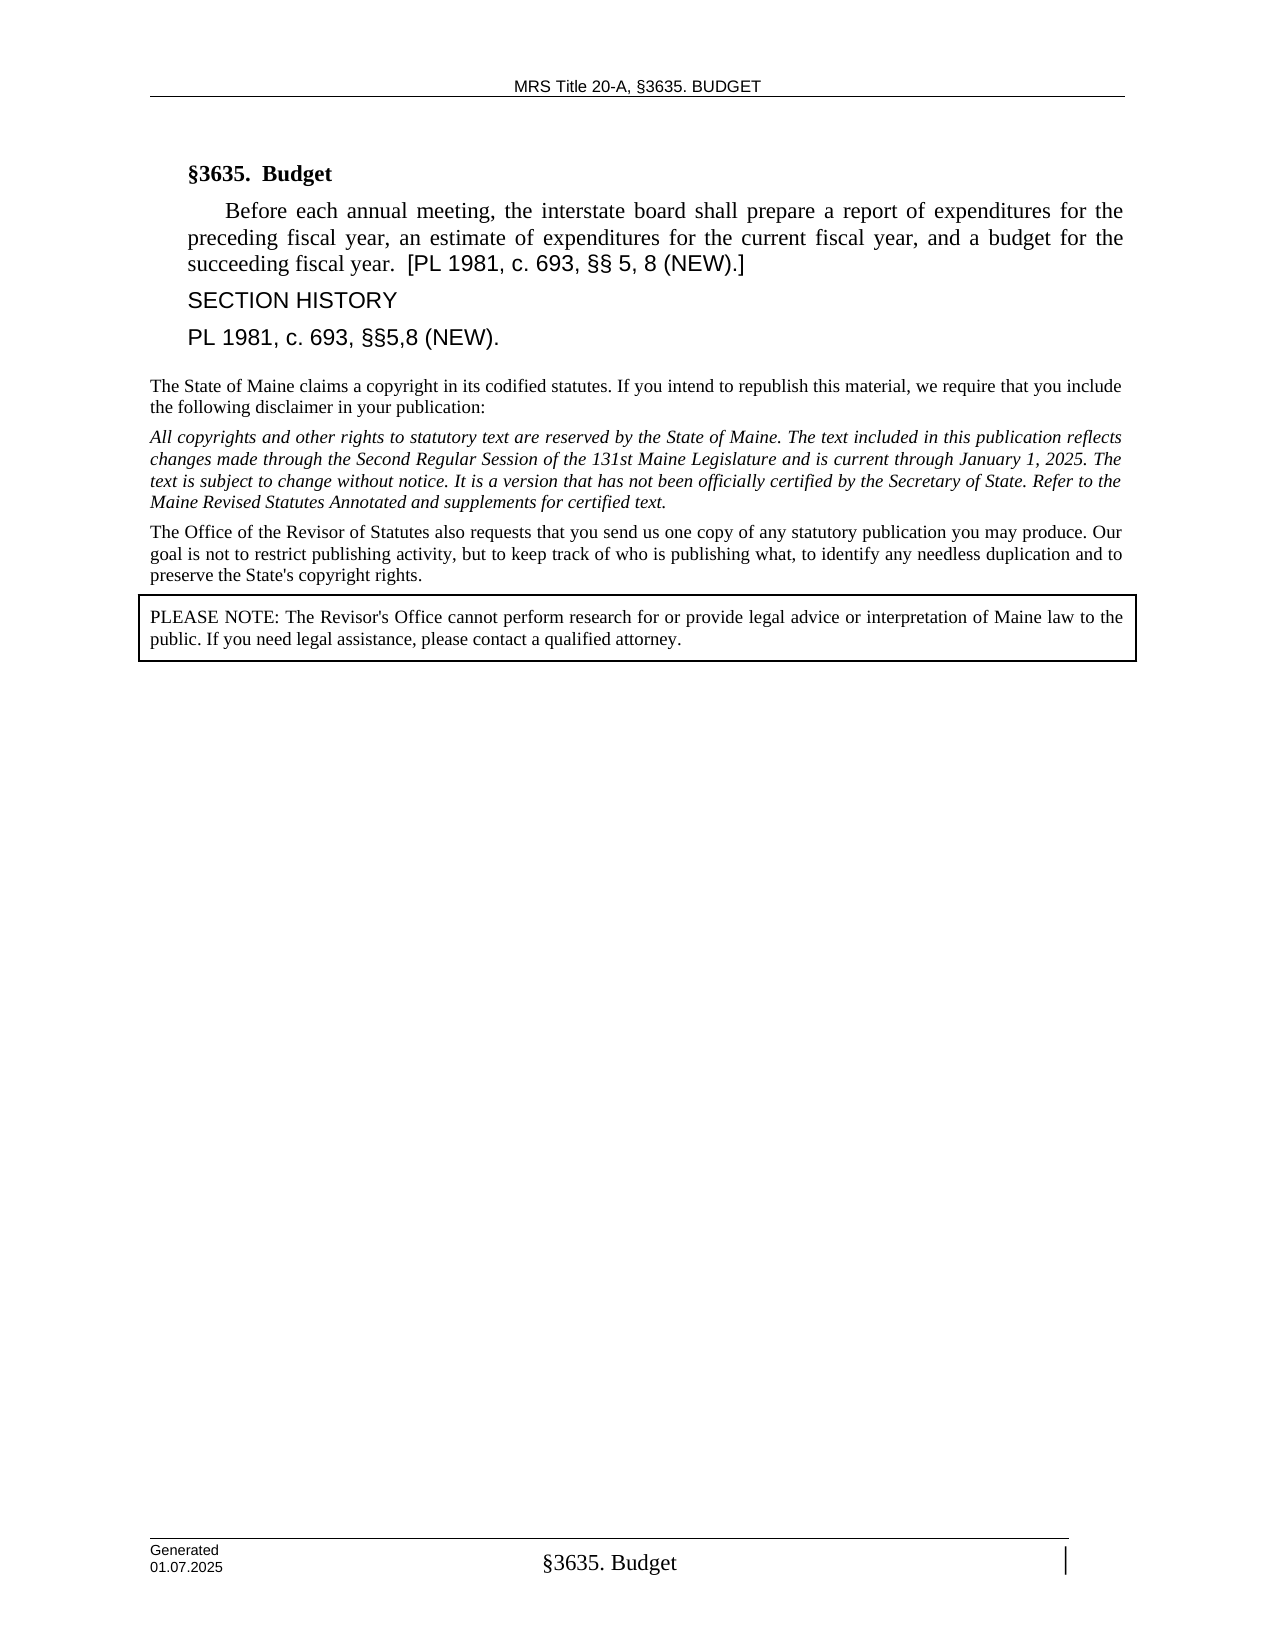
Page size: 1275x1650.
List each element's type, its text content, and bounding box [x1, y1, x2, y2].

text PL 1981, c. 693, §§5,8 (NEW). [187, 323, 1125, 350]
text The State of Maine claims a copyright in its codified statutes. If you intend to republish this material, we require that you include the following disclaimer in your publication: [150, 375, 1125, 418]
text All copyrights and other rights to statutory text are reserved by the State of Maine. The text included in this publication reflects changes made through the Second Regular Session of the 131st Maine Legislature and is current through January 1, 2025 . The text is subject to change without notice. It is a version that has not been officially certified by the Secretary of State. Refer to the Maine Revised Statutes Annotated and supplements for certified text. [150, 426, 1125, 513]
text PLEASE NOTE: The Revisor's Office cannot perform research for or provide legal advice or interpretation of Maine law to the public. If you need legal assistance, please contact a qualified attorney. [140, 596, 1135, 660]
text Before each annual meeting, the interstate board shall prepare a report of expenditures for the preceding fiscal year, an estimate of expenditures for the current fiscal year, and a budget for the succeeding fiscal year. [PL 1981, c. 693, §§ 5, 8 (NEW).] [187, 197, 1125, 276]
text §3635. Budget [187, 160, 1125, 187]
text The Office of the Revisor of Statutes also requests that you send us one copy of any statutory publication you may produce. Our goal is not to restrict publishing activity, but to keep track of who is publishing what, to identify any needless duplication and to preserve the State's copyright rights. [150, 521, 1125, 586]
text SECTION HISTORY [187, 287, 1125, 313]
